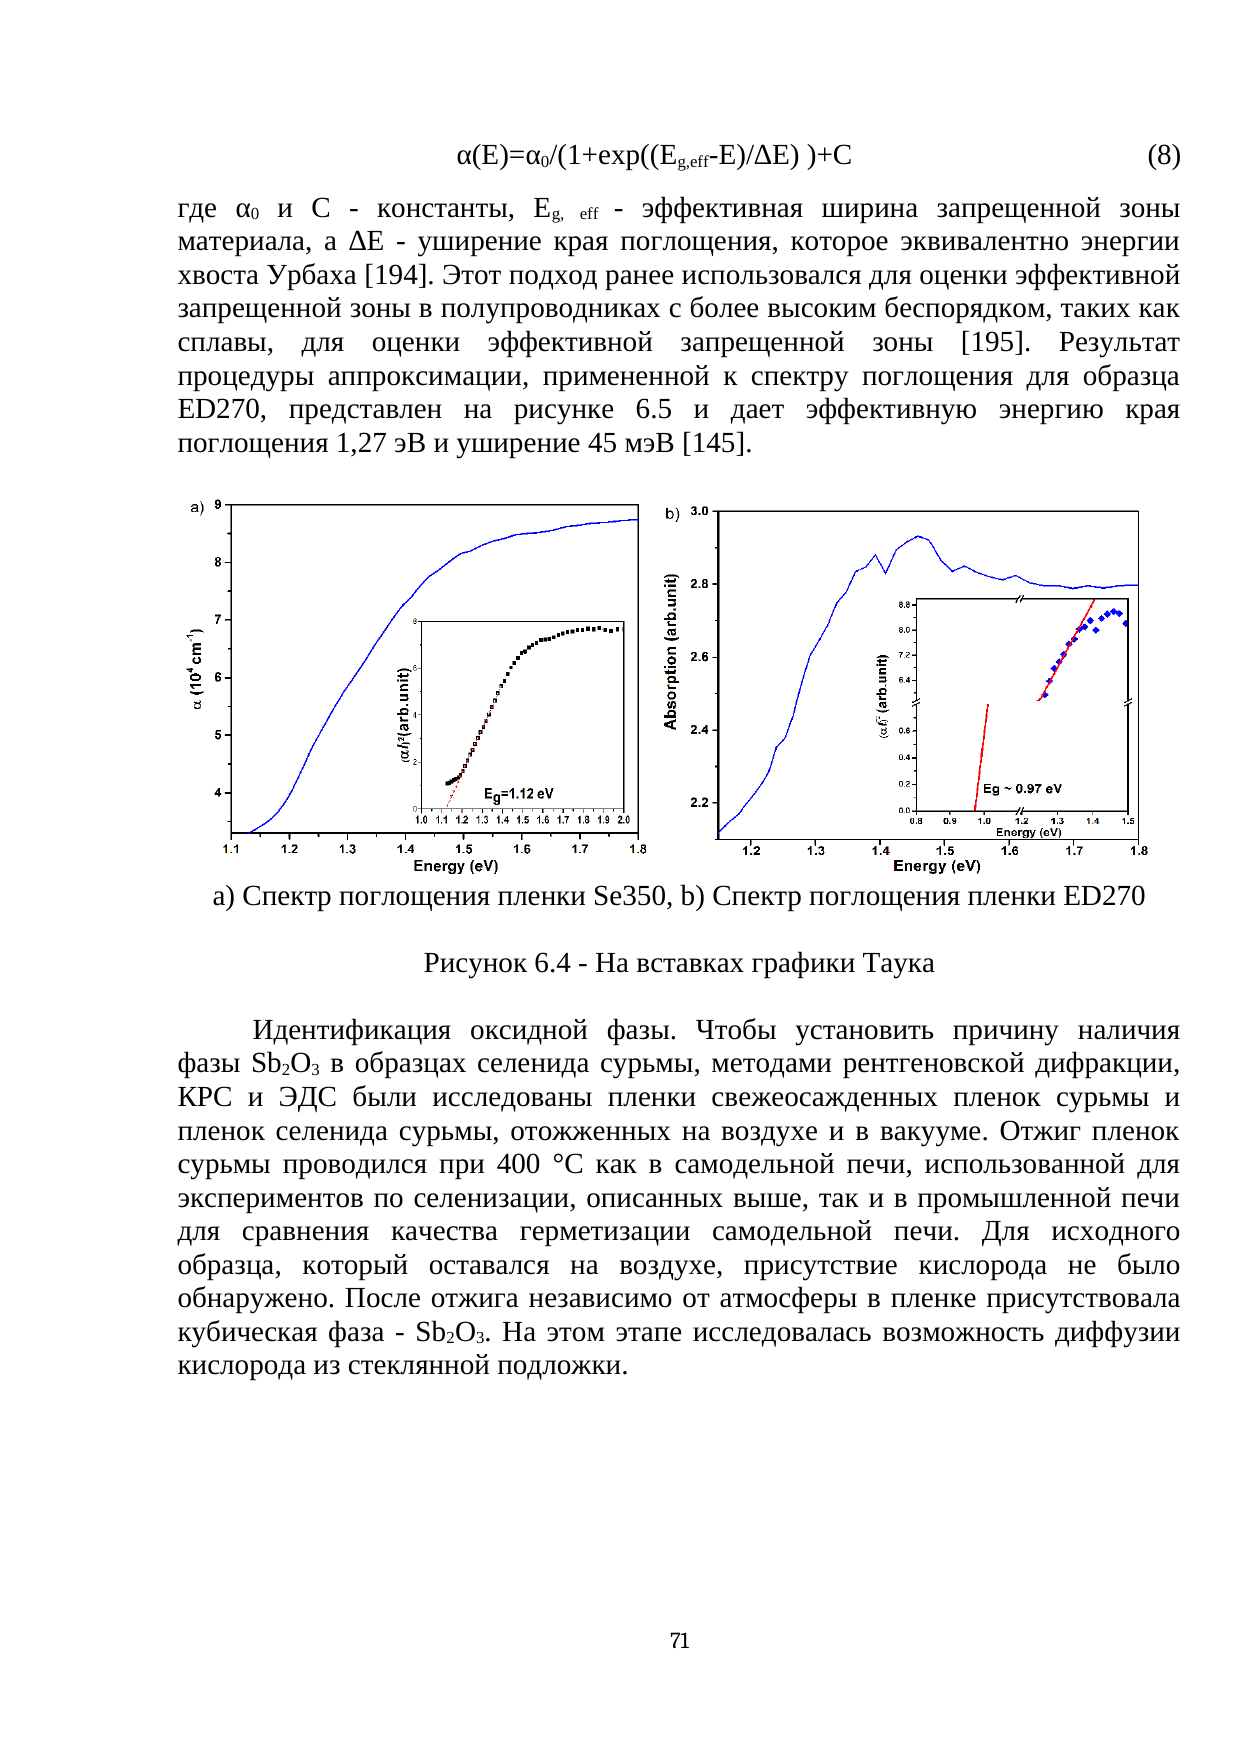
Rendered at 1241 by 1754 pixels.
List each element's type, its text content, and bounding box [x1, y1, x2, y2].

text а) Спектр поглощения пленки Se350, b) Спектр поглощения пленки ED270 [177, 878, 1181, 911]
text Идентификация оксидной фазы. Чтобы установить причину наличия фазы Sb2O3 в образцах селенида сурьмы, методами рентгеновской дифракции, КРС и ЭДС были исследованы пленки свежеосажденных пленок сурьмы и пленок селенида сурьмы, отожженных на воздухе и в вакууме. Отжиг пленок сурьмы проводился при 400 °C как в самодельной печи, использованной для экспериментов по селенизации, описанных выше, так и в промышленной печи для сравнения качества герметизации самодельной печи. Для исходного образца, который оставался на воздухе, присутствие кислорода не было обнаружено. После отжига независимо от атмосферы в пленке присутствовала кубическая фаза - Sb2O3. На этом этапе исследовалась возможность диффузии кислорода из стеклянной подложки. [177, 1012, 1181, 1381]
text где α0 и C - константы, Eg, eff - эффективная ширина запрещенной зоны материала, а ∆E - уширение края поглощения, которое эквивалентно энергии хвоста Урбаха [194]. Этот подход ранее использовался для оценки эффективной запрещенной зоны в полупроводниках с более высоким беспорядком, таких как сплавы, для оценки эффективной запрещенной зоны [195]. Результат процедуры аппроксимации, примененной к спектру поглощения для образца ED270, представлен на рисунке 6.5 и дает эффективную энергию края поглощения 1,27 эВ и уширение 45 мэВ [145]. [177, 190, 1181, 458]
picture [177, 491, 1149, 878]
text Рисунок 6.4 - На вставках графики Таука [177, 945, 1181, 978]
text α(E)=α0/(1+exp((Eg,eff-E)/∆E) )+C (8) [177, 137, 1181, 171]
